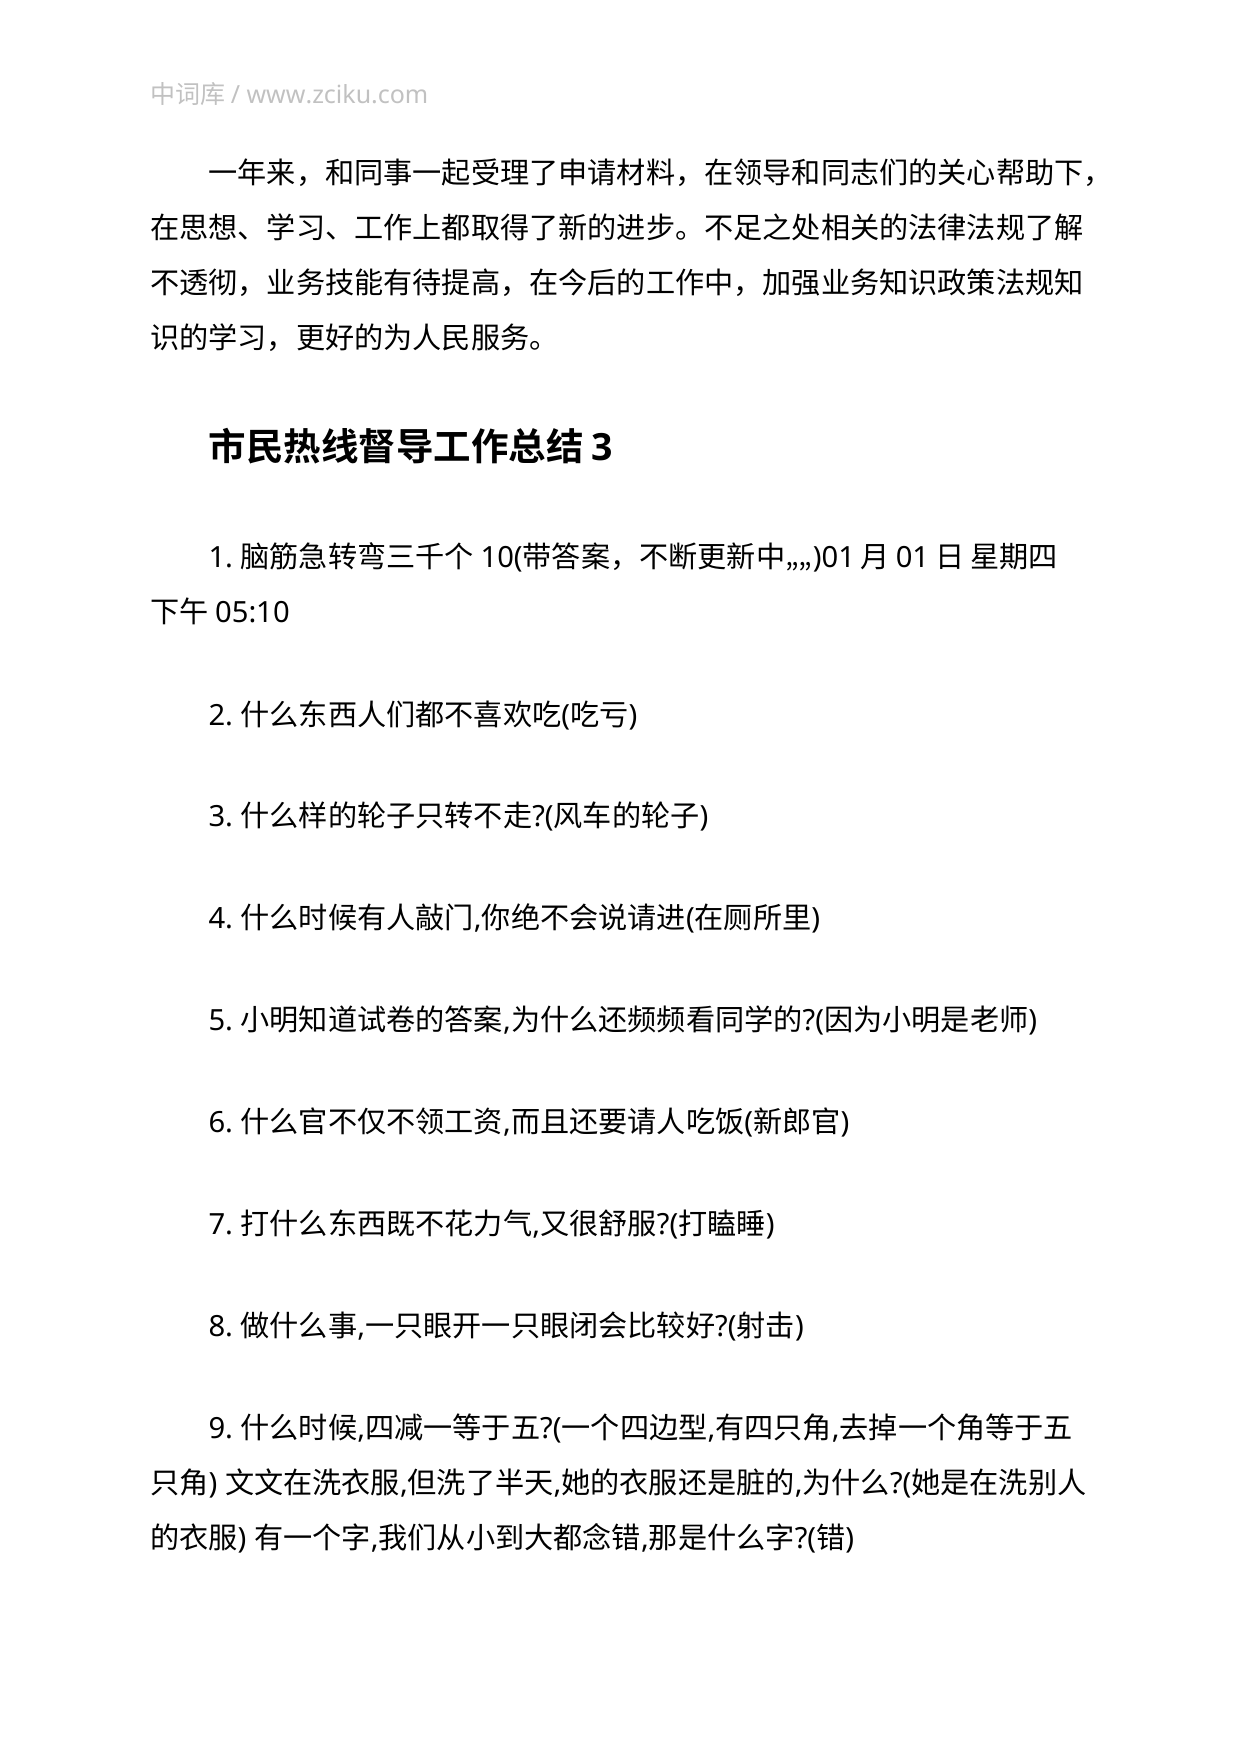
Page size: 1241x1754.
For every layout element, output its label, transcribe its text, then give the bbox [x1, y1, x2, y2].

text 5. 小明知道试卷的答案,为什么还频频看同学的?(因为小明是老师) [150, 997, 1090, 1039]
text 市民热线督导工作总结3 [150, 416, 1090, 471]
text 1. 脑筋急转弯三千个 10(带答案，不断更新中„„)01月01日 星期四 下午 05:10 [150, 534, 1090, 631]
text 9. 什么时候,四减一等于五?(一个四边型,有四只角,去掉一个角等于五只角) 文文在洗衣服,但洗了半天,她的衣服还是脏的,为什么?(她是在洗别人的衣服) 有一个字,我们从小到大都念错,那是什么字?(错) [150, 1405, 1090, 1557]
text 3. 什么样的轮子只转不走?(风车的轮子) [150, 793, 1090, 835]
text 6. 什么官不仅不领工资,而且还要请人吃饭(新郎官) [150, 1099, 1090, 1141]
text 8. 做什么事,一只眼开一只眼闭会比较好?(射击) [150, 1303, 1090, 1345]
text 2. 什么东西人们都不喜欢吃(吃亏) [150, 691, 1090, 733]
text 7. 打什么东西既不花力气,又很舒服?(打瞌睡) [150, 1201, 1090, 1243]
text 4. 什么时候有人敲门,你绝不会说请进(在厕所里) [150, 895, 1090, 937]
text 一年来，和同事一起受理了申请材料，在领导和同志们的关心帮助下，在思想、学习、工作上都取得了新的进步。不足之处相关的法律法规了解不透彻，业务技能有待提高，在今后的工作中，加强业务知识政策法规知识的学习，更好的为人民服务。 [150, 150, 1090, 357]
